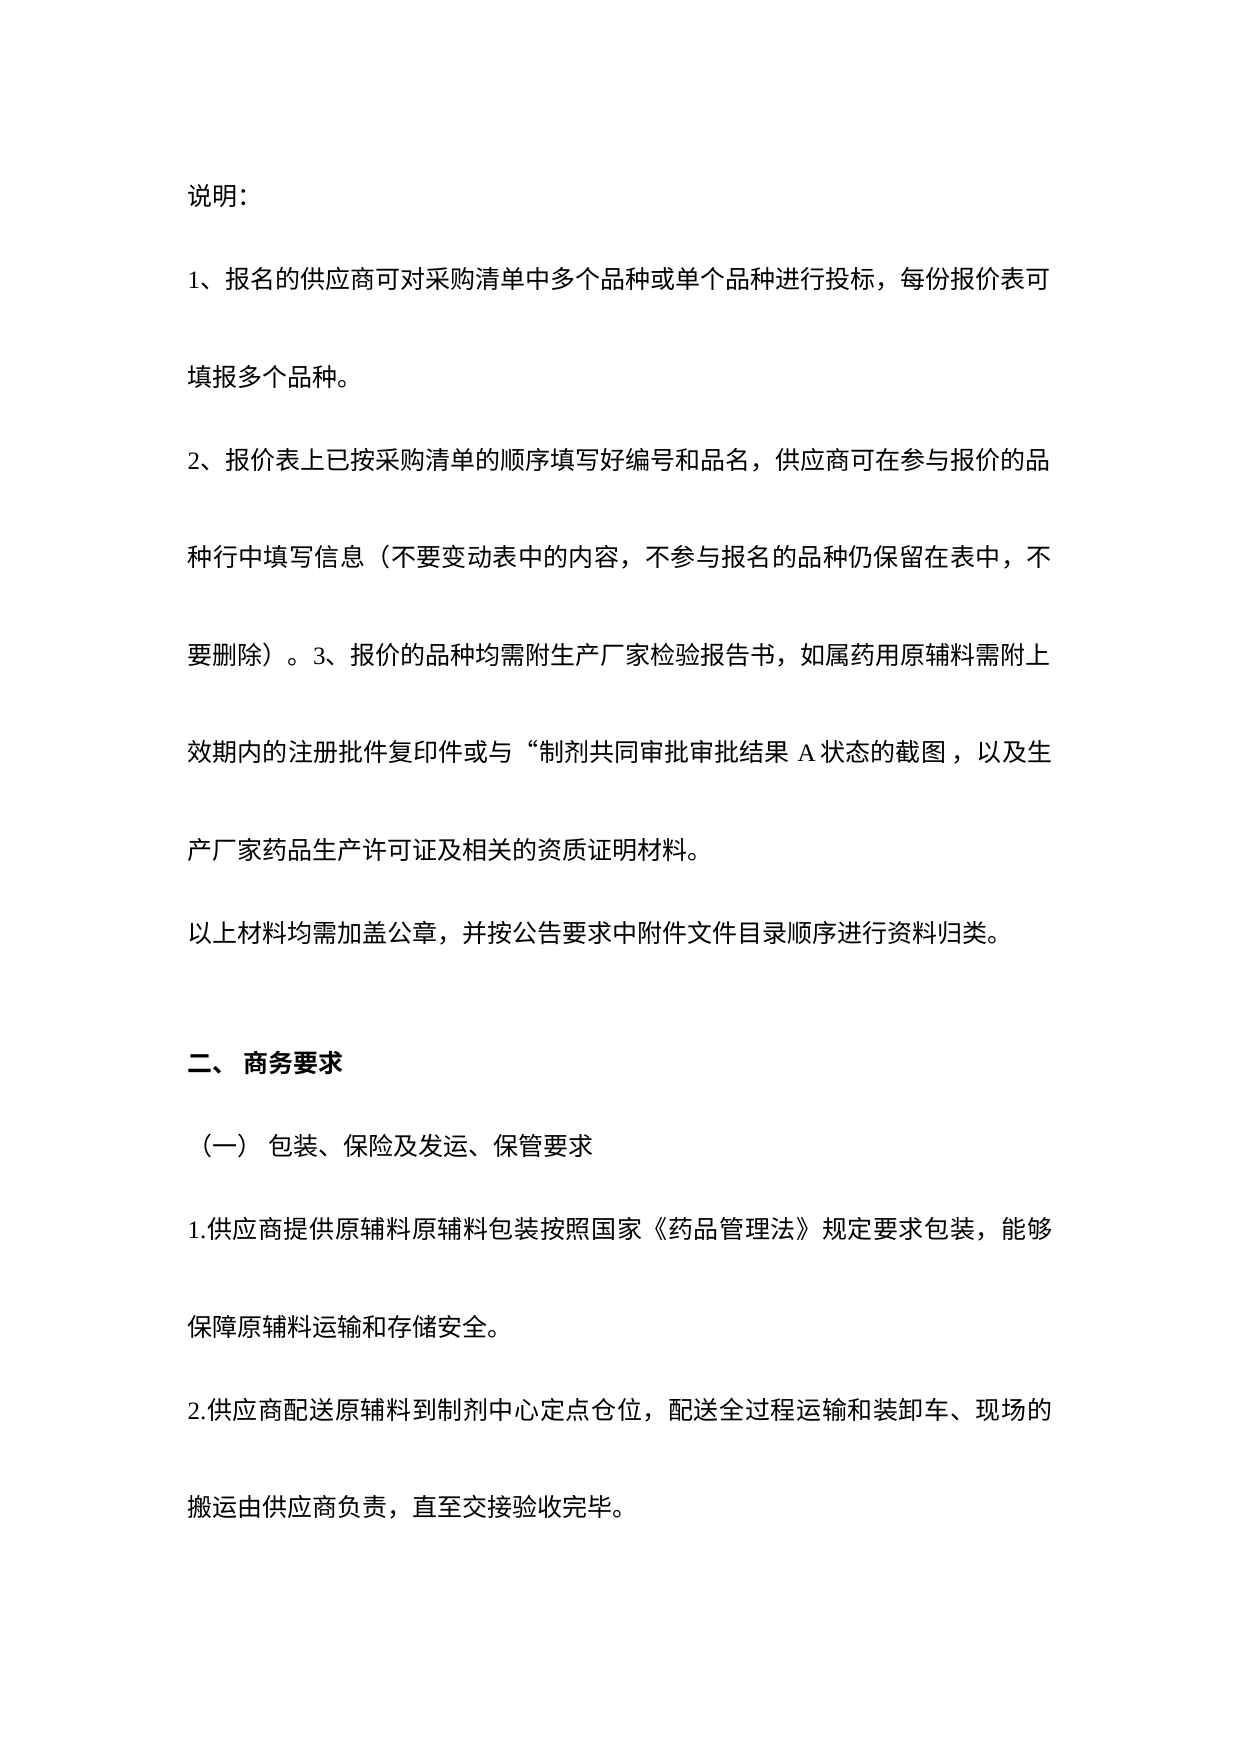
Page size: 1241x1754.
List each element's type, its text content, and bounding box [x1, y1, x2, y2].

text 2、报价表上已按采购清单的顺序填写好编号和品名，供应商可在参与报价的品种行中填写信息（不要变动表中的内容，不参与报名的品种仍保留在表中，不要删除）。3、报价的品种均需附生产厂家检验报告书，如属药用原辅料需附上效期内的注册批件复印件或与“制剂共同审批审批结果A状态的截图 ，以及生产厂家药品生产许可证及相关的资质证明材料。 [187, 426, 1053, 881]
text （一） 包装、保险及发运、保管要求 [187, 1112, 1053, 1177]
text 2.供应商配送原辅料到制剂中心定点仓位，配送全过程运输和装卸车、现场的搬运由供应商负责，直至交接验收完毕。 [187, 1376, 1053, 1538]
text 1.供应商提供原辅料原辅料包装按照国家《药品管理法》规定要求包装，能够保障原辅料运输和存储安全。 [187, 1195, 1053, 1358]
text 二、 商务要求 [187, 1029, 1053, 1094]
text 1、报名的供应商可对采购清单中多个品种或单个品种进行投标，每份报价表可填报多个品种。 [187, 245, 1053, 408]
text 以上材料均需加盖公章，并按公告要求中附件文件目录顺序进行资料归类。 [187, 899, 1053, 964]
text 说明： [187, 162, 1053, 227]
